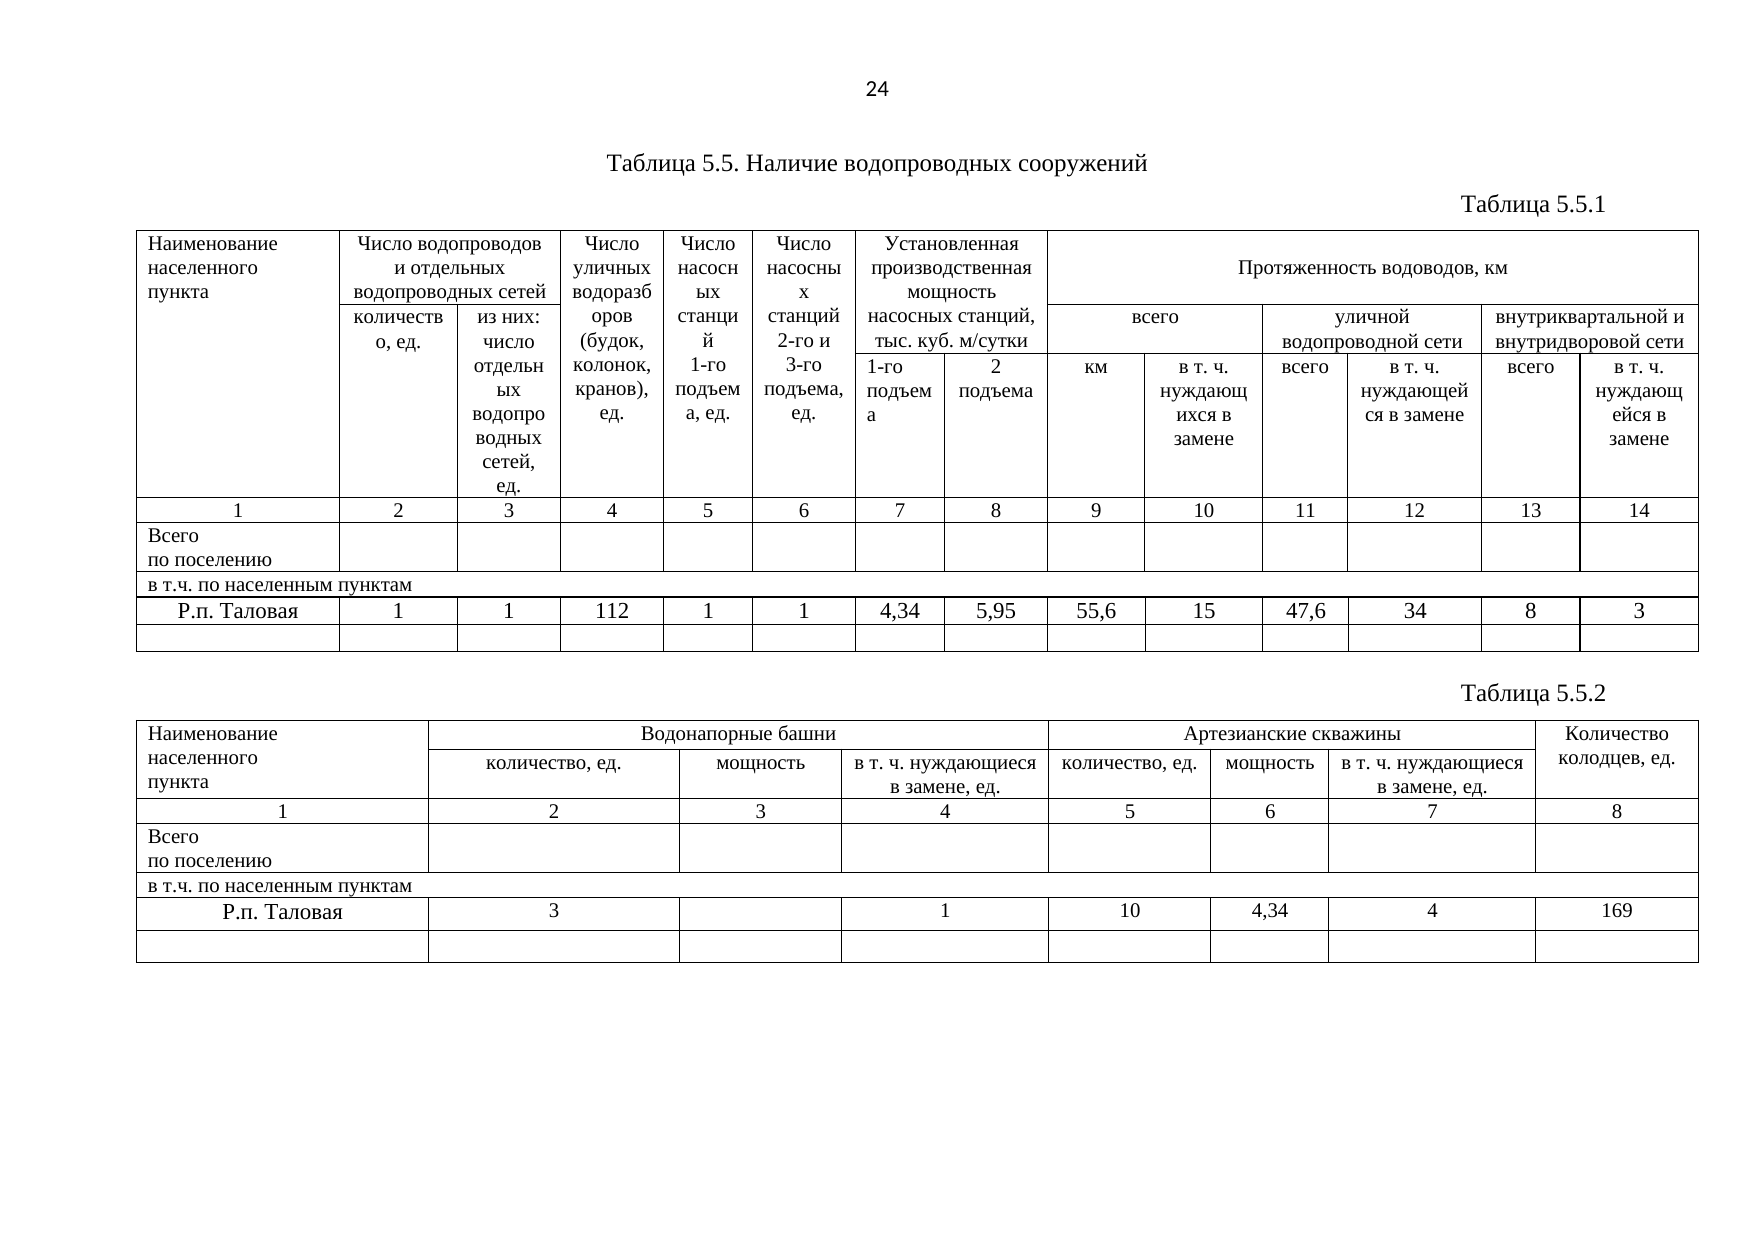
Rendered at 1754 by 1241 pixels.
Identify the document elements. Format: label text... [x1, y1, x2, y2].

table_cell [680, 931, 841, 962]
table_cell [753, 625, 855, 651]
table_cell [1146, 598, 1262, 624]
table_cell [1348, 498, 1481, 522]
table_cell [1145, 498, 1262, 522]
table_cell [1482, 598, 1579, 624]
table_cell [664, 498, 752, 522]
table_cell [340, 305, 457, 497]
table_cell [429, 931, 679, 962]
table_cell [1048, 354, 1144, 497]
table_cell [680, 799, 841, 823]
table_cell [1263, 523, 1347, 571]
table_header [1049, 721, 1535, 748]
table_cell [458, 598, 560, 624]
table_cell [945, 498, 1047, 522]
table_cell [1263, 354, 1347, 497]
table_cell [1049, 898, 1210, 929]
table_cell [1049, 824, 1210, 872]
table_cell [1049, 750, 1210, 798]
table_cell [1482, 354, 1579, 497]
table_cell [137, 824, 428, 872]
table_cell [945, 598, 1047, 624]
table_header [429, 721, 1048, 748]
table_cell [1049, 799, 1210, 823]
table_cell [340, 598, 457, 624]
text Таблица 5.5.2 [148, 678, 1606, 707]
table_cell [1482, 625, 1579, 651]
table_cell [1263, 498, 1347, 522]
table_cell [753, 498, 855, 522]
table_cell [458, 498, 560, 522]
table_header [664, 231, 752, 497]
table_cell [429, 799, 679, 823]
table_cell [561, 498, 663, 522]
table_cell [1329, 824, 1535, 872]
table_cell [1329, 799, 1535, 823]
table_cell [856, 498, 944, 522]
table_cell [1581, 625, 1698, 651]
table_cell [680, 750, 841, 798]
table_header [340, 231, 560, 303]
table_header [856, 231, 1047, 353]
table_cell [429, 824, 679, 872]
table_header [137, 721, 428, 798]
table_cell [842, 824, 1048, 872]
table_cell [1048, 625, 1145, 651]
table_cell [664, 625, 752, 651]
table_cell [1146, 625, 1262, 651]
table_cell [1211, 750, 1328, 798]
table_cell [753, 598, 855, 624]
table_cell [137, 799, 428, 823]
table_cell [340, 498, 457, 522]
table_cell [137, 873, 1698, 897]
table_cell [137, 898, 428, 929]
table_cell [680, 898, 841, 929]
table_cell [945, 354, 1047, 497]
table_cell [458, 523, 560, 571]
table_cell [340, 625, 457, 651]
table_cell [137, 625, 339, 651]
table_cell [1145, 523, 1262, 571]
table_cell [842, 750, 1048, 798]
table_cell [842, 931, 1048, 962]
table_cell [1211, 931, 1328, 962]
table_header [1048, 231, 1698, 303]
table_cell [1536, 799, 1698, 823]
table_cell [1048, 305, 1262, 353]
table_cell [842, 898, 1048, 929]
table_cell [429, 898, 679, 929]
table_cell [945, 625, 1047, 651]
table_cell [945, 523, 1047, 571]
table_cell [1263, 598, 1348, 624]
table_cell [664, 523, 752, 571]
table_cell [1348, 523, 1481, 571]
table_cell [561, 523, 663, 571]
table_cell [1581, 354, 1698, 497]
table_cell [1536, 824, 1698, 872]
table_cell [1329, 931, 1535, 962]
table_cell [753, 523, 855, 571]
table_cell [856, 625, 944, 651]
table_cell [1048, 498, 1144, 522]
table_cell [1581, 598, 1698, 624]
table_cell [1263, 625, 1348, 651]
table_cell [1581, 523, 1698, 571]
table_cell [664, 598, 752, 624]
text Таблица 5.5. Наличие водопроводных сооружений [148, 148, 1606, 176]
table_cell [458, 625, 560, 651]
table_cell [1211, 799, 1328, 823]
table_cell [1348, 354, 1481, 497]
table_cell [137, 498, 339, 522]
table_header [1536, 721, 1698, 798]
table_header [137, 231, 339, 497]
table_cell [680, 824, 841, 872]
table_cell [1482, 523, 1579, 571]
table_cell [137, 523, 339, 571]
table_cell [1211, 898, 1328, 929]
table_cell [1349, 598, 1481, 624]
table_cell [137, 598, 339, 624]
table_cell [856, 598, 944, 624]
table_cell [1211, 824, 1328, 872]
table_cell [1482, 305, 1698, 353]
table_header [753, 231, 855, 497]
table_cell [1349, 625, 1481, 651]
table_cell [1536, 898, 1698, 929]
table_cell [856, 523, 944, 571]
text Таблица 5.5.1 [148, 189, 1606, 218]
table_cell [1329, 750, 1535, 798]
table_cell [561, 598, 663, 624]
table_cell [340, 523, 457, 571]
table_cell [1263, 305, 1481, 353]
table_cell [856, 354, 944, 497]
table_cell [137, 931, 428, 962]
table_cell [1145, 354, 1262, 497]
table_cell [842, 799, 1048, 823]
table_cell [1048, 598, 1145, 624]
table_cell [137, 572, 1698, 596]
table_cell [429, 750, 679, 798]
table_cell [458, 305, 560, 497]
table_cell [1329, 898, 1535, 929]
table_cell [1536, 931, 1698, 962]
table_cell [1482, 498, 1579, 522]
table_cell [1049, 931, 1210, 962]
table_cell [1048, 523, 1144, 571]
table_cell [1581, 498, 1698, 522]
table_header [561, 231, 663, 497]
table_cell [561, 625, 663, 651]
